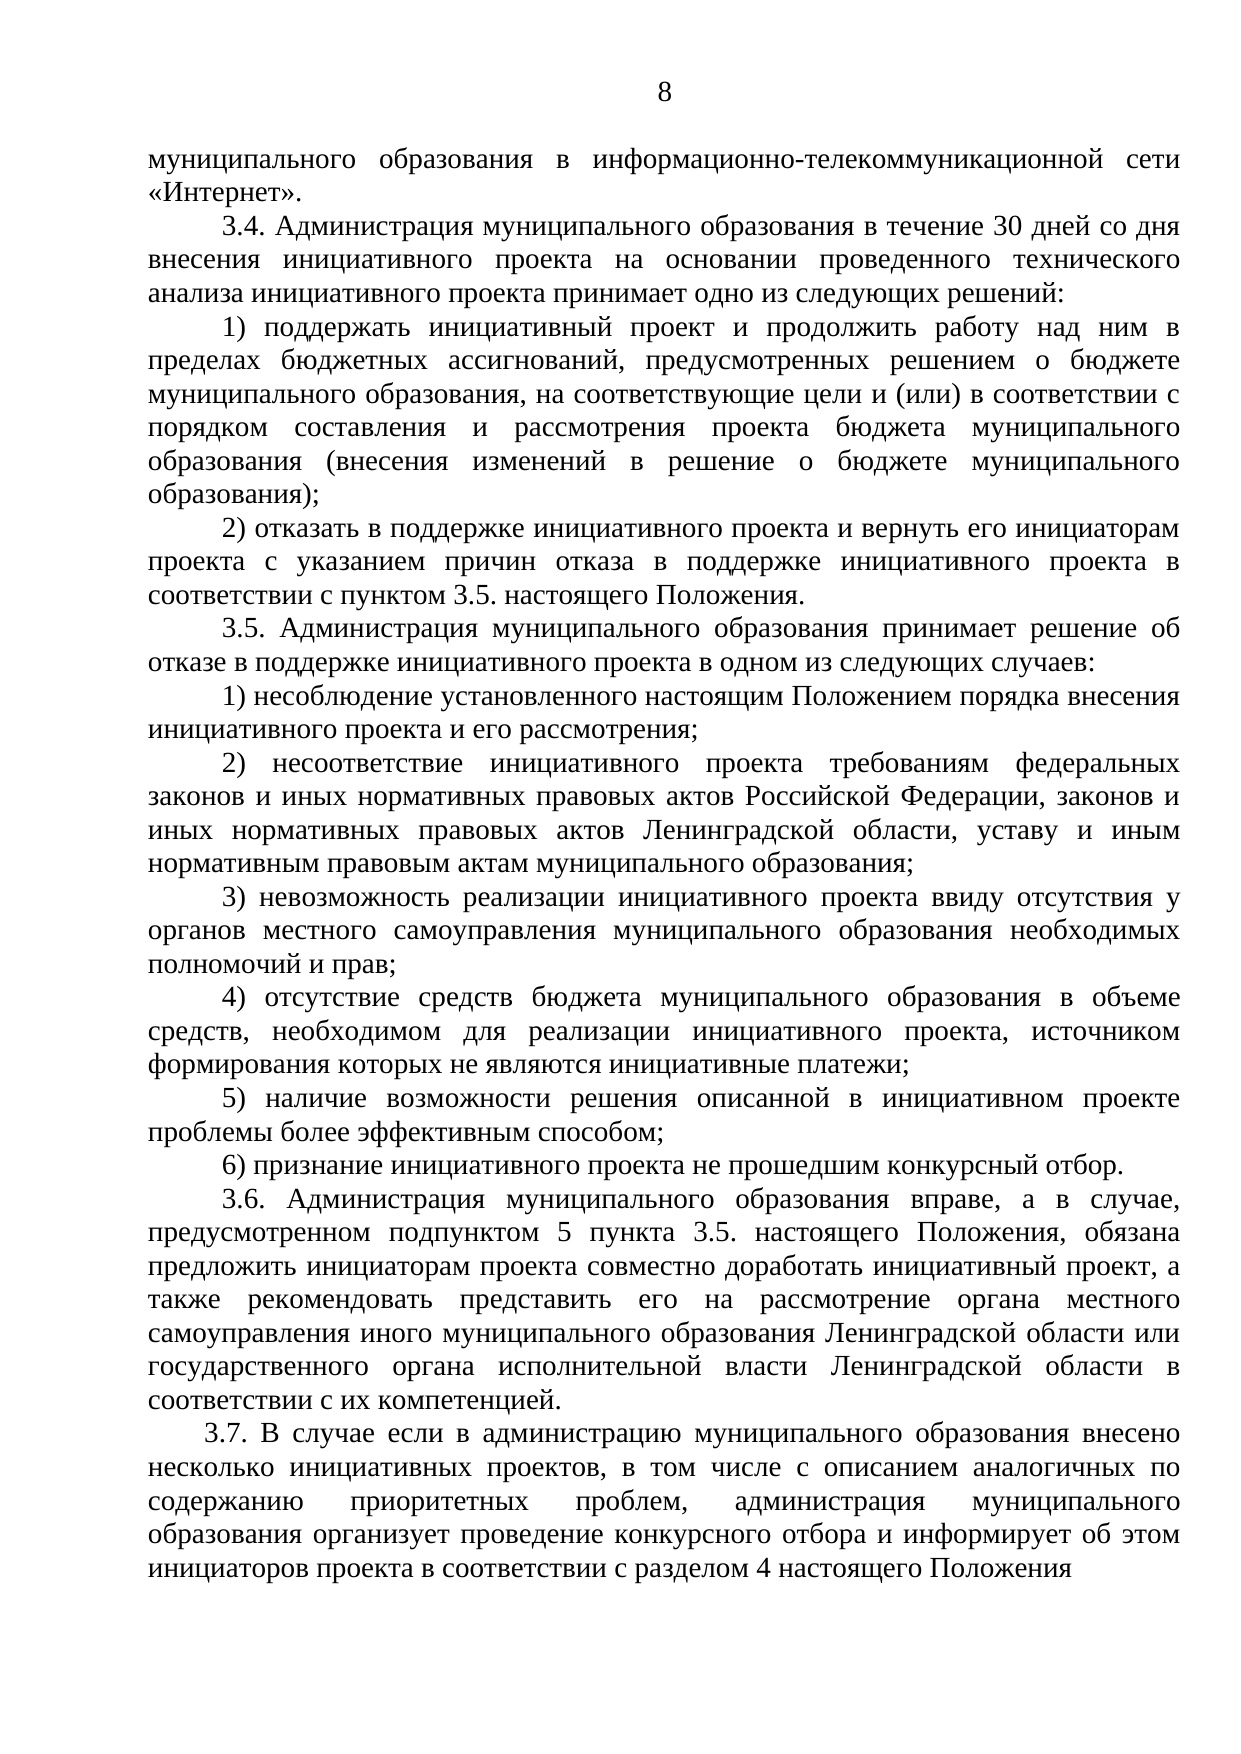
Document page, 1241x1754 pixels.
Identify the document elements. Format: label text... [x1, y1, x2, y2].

text 6) признание инициативного проекта не прошедшим конкурсный отбор. [148, 1147, 1181, 1181]
text 3.7. В случае если в администрацию муниципального образования внесено несколько инициативных проектов, в том числе с описанием аналогичных по содержанию приоритетных проблем, администрация муниципального образования организует проведение конкурсного отбора и информирует об этом инициаторов проекта в соответствии с разделом 4 настоящего Положения [148, 1416, 1181, 1583]
text 5) наличие возможности решения описанной в инициативном проекте проблемы более эффективным способом; [148, 1080, 1181, 1147]
text 3.4. Администрация муниципального образования в течение 30 дней со дня внесения инициативного проекта на основании проведенного технического анализа инициативного проекта принимает одно из следующих решений: [148, 208, 1181, 309]
text 2) отказать в поддержке инициативного проекта и вернуть его инициаторам проекта с указанием причин отказа в поддержке инициативного проекта в соответствии с пунктом 3.5. настоящего Положения. [148, 510, 1181, 611]
text 1) несоблюдение установленного настоящим Положением порядка внесения инициативного проекта и его рассмотрения; [148, 678, 1181, 745]
text 3.5. Администрация муниципального образования принимает решение об отказе в поддержке инициативного проекта в одном из следующих случаев: [148, 611, 1181, 678]
text 2) несоответствие инициативного проекта требованиям федеральных законов и иных нормативных правовых актов Российской Федерации, законов и иных нормативных правовых актов Ленинградской области, уставу и иным нормативным правовым актам муниципального образования; [148, 745, 1181, 879]
text 3.6. Администрация муниципального образования вправе, а в случае, предусмотренном подпунктом 5 пункта 3.5. настоящего Положения, обязана предложить инициаторам проекта совместно доработать инициативный проект, а также рекомендовать представить его на рассмотрение органа местного самоуправления иного муниципального образования Ленинградской области или государственного органа исполнительной власти Ленинградской области в соответствии с их компетенцией. [148, 1181, 1181, 1416]
text 4) отсутствие средств бюджета муниципального образования в объеме средств, необходимом для реализации инициативного проекта, источником формирования которых не являются инициативные платежи; [148, 979, 1181, 1080]
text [148, 141, 1181, 208]
text 1) поддержать инициативный проект и продолжить работу над ним в пределах бюджетных ассигнований, предусмотренных решением о бюджете муниципального образования, на соответствующие цели и (или) в соответствии с порядком составления и рассмотрения проекта бюджета муниципального образования (внесения изменений в решение о бюджете муниципального образования); [148, 309, 1181, 510]
text 3) невозможность реализации инициативного проекта ввиду отсутствия у органов местного самоуправления муниципального образования необходимых полномочий и прав; [148, 879, 1181, 979]
